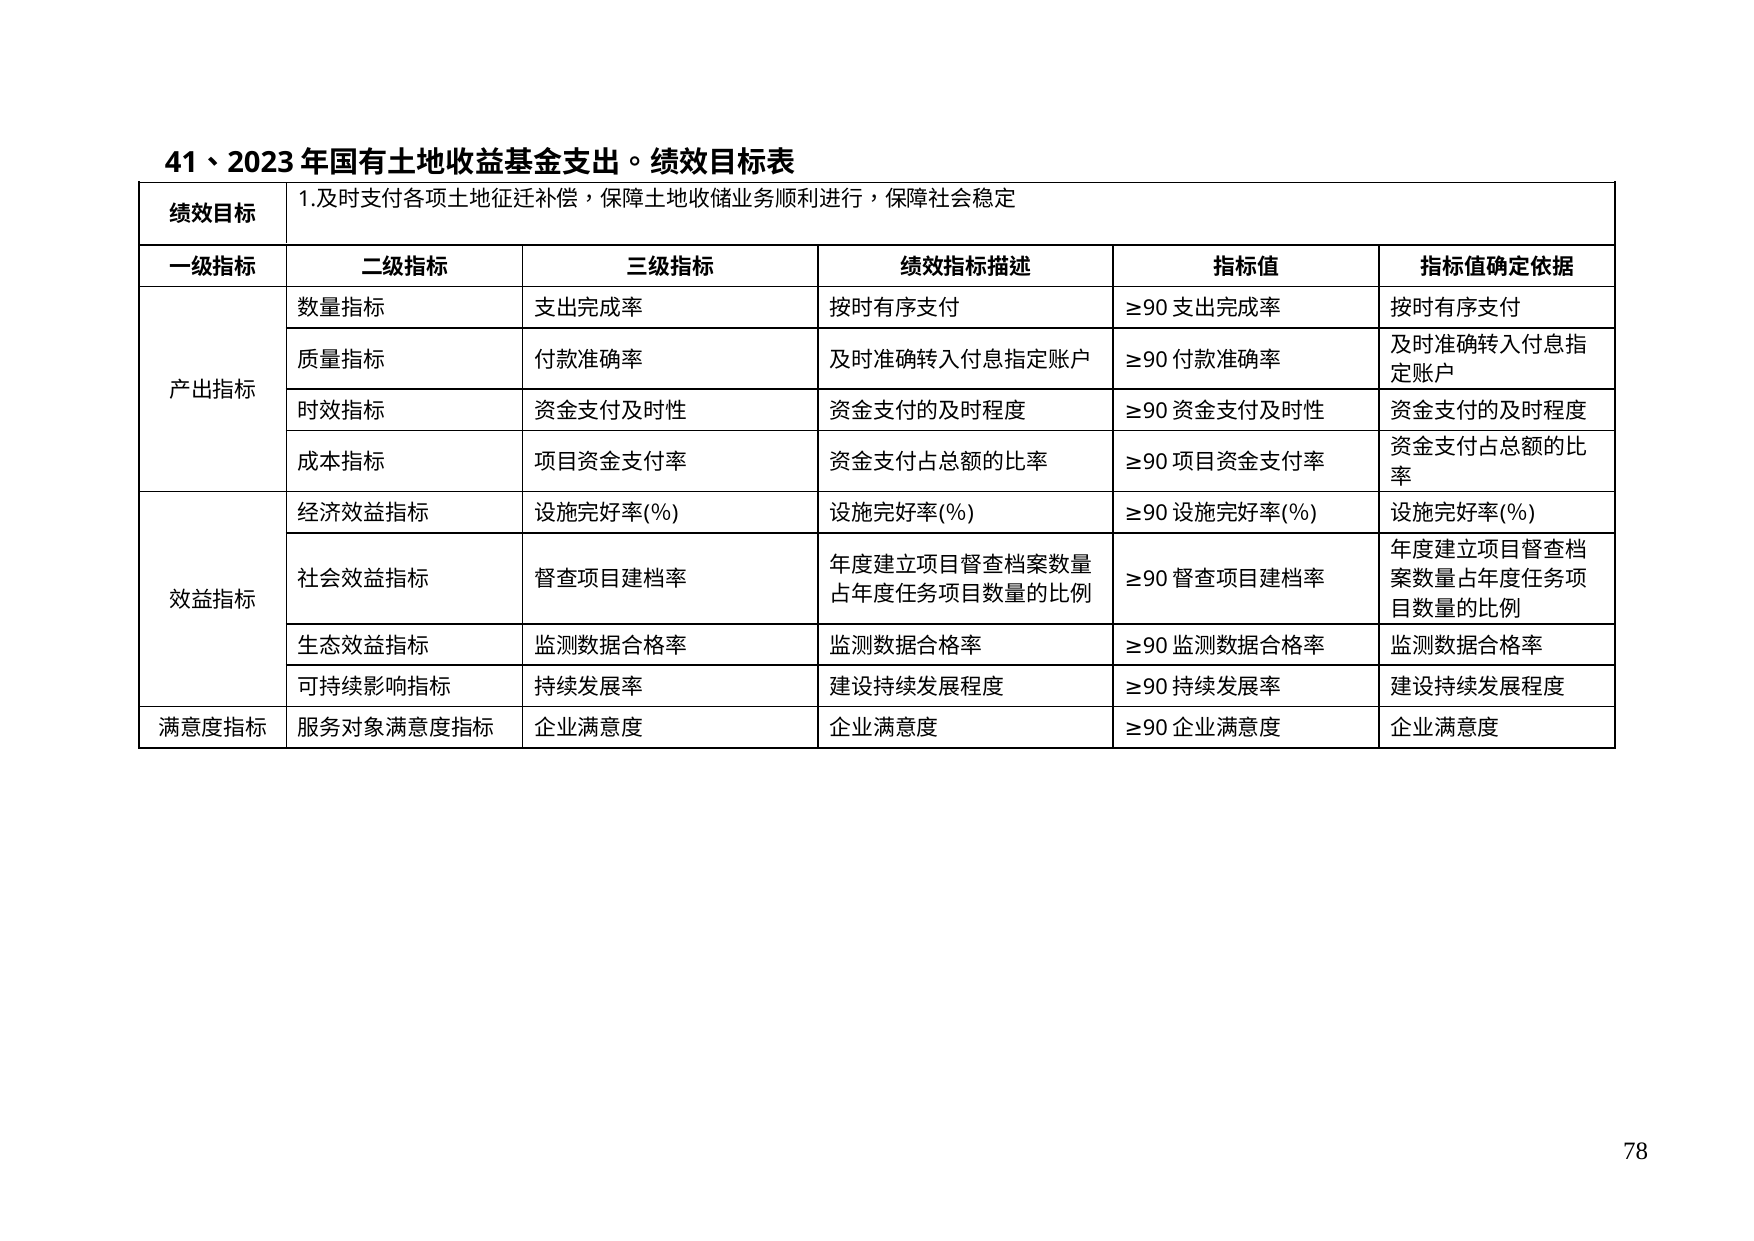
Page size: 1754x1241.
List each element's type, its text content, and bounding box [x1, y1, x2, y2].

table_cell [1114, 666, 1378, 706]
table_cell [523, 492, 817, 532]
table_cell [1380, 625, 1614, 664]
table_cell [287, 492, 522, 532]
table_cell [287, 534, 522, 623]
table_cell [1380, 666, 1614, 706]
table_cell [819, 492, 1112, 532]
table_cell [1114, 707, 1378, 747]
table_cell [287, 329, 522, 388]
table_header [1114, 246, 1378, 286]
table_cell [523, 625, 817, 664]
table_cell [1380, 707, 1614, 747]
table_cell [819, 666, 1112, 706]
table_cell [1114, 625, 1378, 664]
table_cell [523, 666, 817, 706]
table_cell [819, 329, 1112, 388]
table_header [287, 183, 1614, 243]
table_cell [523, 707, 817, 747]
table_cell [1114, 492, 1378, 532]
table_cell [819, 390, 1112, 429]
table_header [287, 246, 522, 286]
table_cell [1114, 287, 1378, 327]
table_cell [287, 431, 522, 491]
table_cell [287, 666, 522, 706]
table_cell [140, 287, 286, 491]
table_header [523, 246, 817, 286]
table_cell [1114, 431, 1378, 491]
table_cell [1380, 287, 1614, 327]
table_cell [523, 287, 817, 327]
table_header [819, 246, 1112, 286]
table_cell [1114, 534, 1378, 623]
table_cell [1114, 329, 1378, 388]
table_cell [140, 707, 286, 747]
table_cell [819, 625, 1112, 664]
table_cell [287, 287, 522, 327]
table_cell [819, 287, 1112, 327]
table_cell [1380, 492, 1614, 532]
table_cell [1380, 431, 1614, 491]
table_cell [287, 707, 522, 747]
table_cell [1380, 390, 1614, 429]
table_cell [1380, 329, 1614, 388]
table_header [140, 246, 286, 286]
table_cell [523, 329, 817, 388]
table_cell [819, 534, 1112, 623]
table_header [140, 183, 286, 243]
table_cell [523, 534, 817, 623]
text 41、2023年国有土地收益基金支出。绩效目标表 [106, 142, 1648, 181]
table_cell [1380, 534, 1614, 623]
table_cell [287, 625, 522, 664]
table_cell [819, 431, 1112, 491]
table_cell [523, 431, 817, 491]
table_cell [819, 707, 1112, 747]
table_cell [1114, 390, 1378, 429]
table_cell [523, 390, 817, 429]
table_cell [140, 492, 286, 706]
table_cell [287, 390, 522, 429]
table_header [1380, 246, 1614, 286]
